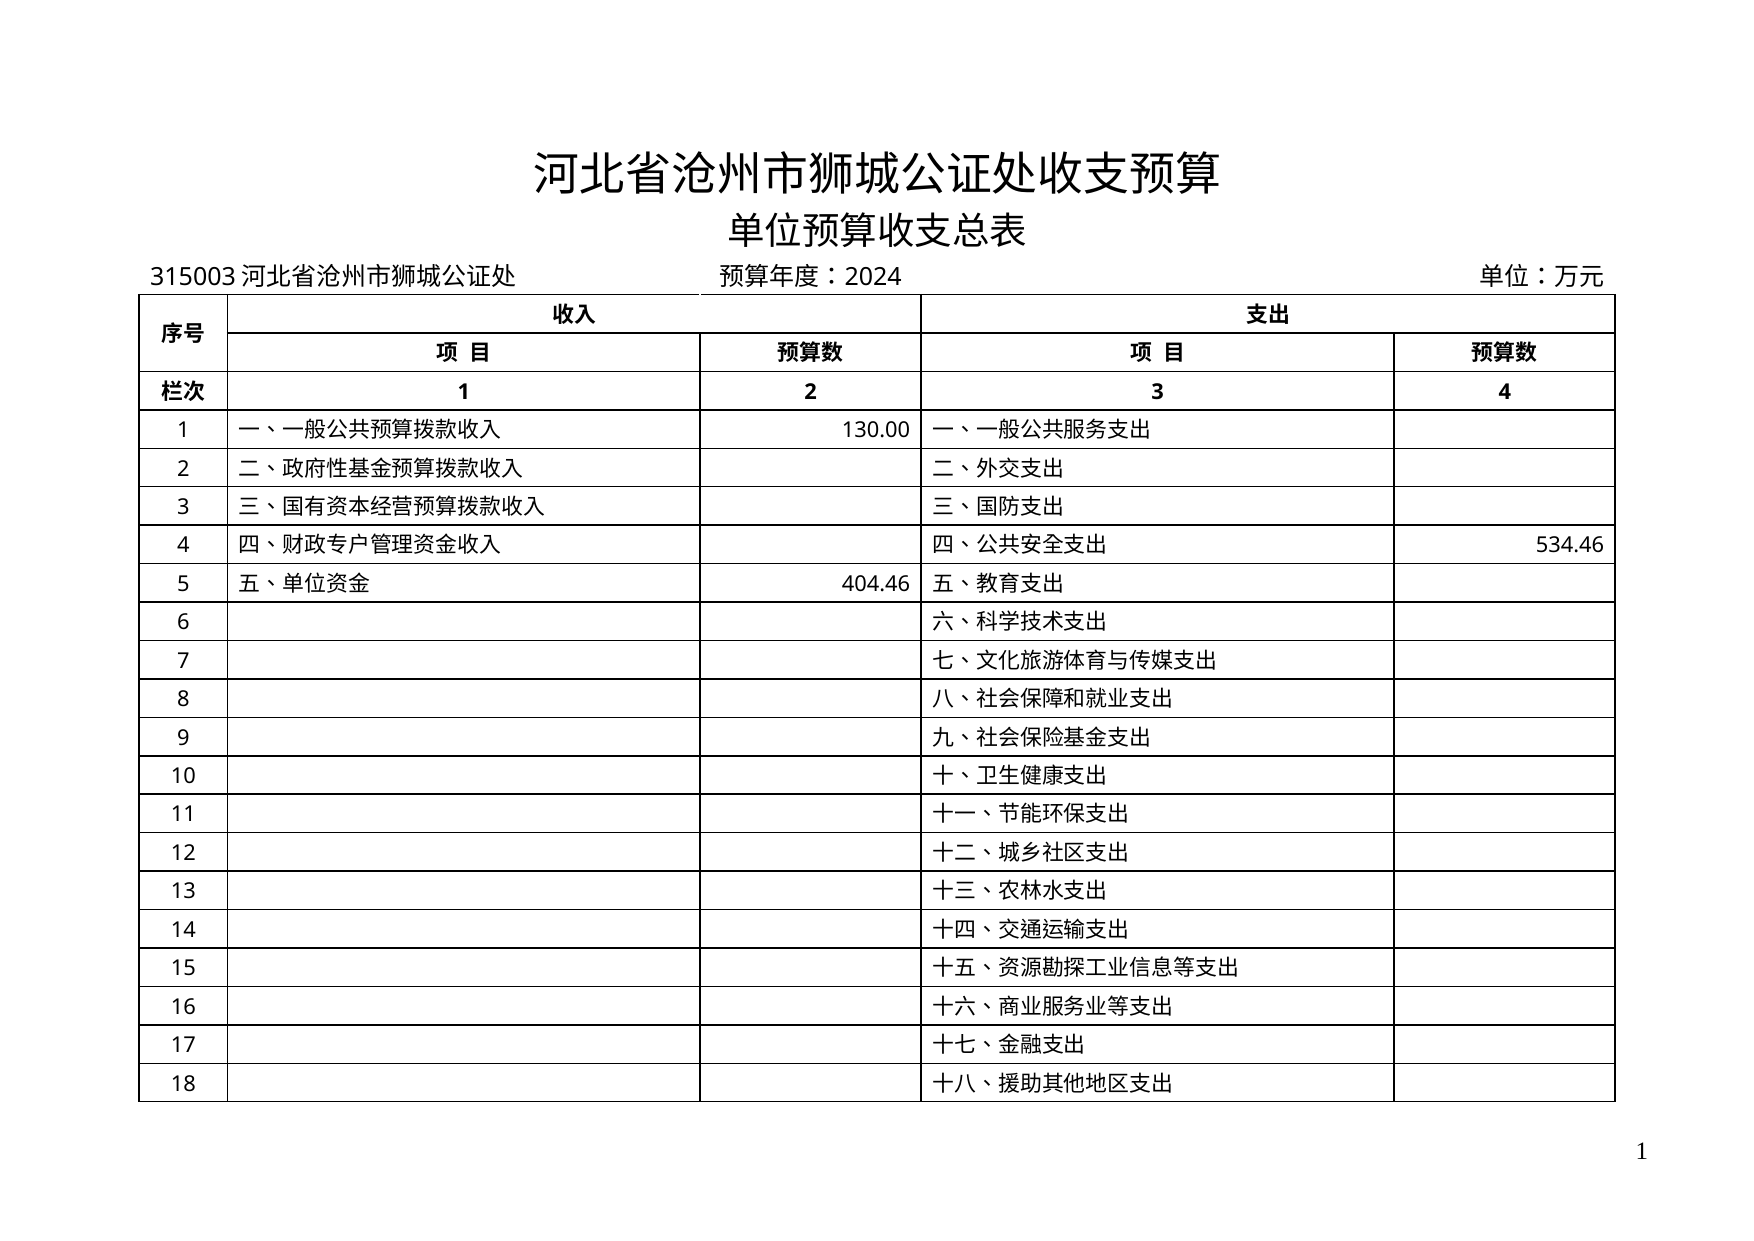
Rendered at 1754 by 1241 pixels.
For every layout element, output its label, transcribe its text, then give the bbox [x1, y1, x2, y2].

table_cell [228, 680, 699, 716]
table_cell [701, 1064, 920, 1101]
table_cell 八、社会保障和就业支出 [922, 680, 1393, 716]
table_cell [701, 487, 920, 524]
table_cell [1395, 487, 1614, 524]
table_cell 项 目 [922, 334, 1393, 371]
table_cell 11 [140, 795, 227, 832]
table_cell [701, 872, 920, 909]
table_cell 十三、农林水支出 [922, 872, 1393, 909]
table_cell 十二、城乡社区支出 [922, 833, 1393, 870]
table_cell 五、教育支出 [922, 564, 1393, 601]
table_cell [701, 718, 920, 755]
table_cell 七、文化旅游体育与传媒支出 [922, 641, 1393, 678]
table_cell 项 目 [228, 334, 699, 371]
table_cell 五、单位资金 [228, 564, 699, 601]
table_cell [701, 987, 920, 1024]
table_header 单位：万元 [922, 257, 1614, 294]
table_cell 13 [140, 872, 227, 909]
table_cell 8 [140, 680, 227, 716]
table_cell [1395, 795, 1614, 832]
table_cell [701, 757, 920, 793]
table_cell [228, 795, 699, 832]
table_cell 2 [140, 449, 227, 486]
table_cell [701, 795, 920, 832]
table_header 预算年度：2024 [701, 257, 920, 294]
table_cell [701, 526, 920, 563]
table_cell [701, 641, 920, 678]
table_cell [1395, 987, 1614, 1024]
table_cell [1395, 1026, 1614, 1062]
table_cell 三、国有资本经营预算拨款收入 [228, 487, 699, 524]
table_cell [228, 641, 699, 678]
table_cell 二、外交支出 [922, 449, 1393, 486]
table_cell 六、科学技术支出 [922, 603, 1393, 639]
table_cell 二、政府性基金预算拨款收入 [228, 449, 699, 486]
table_cell [1395, 872, 1614, 909]
table_header 315003河北省沧州市狮城公证处 [140, 257, 699, 294]
table_cell 十、卫生健康支出 [922, 757, 1393, 793]
table_cell 收入 [228, 295, 920, 332]
table_cell 一、一般公共服务支出 [922, 411, 1393, 447]
table_cell 一、一般公共预算拨款收入 [228, 411, 699, 447]
table_cell 预算数 [1395, 334, 1614, 371]
table_cell [228, 910, 699, 947]
table_cell [1395, 949, 1614, 986]
table_cell 3 [140, 487, 227, 524]
table_cell [228, 872, 699, 909]
table_cell 5 [140, 564, 227, 601]
table_cell [1395, 1064, 1614, 1101]
table_cell [228, 987, 699, 1024]
table_cell 7 [140, 641, 227, 678]
table_cell 2 [701, 372, 920, 409]
table_cell [701, 949, 920, 986]
text 河北省沧州市狮城公证处收支预算 [106, 142, 1648, 204]
table_cell [1395, 680, 1614, 716]
table_cell 404.46 [701, 564, 920, 601]
table_cell 130.00 [701, 411, 920, 447]
table_cell 4 [1395, 372, 1614, 409]
table_cell [228, 1026, 699, 1062]
table_cell 17 [140, 1026, 227, 1062]
table_cell [1395, 564, 1614, 601]
table_cell [228, 1064, 699, 1101]
table_cell 三、国防支出 [922, 487, 1393, 524]
table_cell [1395, 833, 1614, 870]
table_cell [228, 757, 699, 793]
table_cell 四、财政专户管理资金收入 [228, 526, 699, 563]
table_cell [701, 603, 920, 639]
table_cell [701, 833, 920, 870]
table_cell 16 [140, 987, 227, 1024]
table_cell 10 [140, 757, 227, 793]
table_cell [1395, 910, 1614, 947]
table_cell 9 [140, 718, 227, 755]
table_cell [701, 449, 920, 486]
table_cell [1395, 603, 1614, 639]
table_cell 12 [140, 833, 227, 870]
table_cell 4 [140, 526, 227, 563]
table_cell [1395, 411, 1614, 447]
table_cell 栏次 [140, 372, 227, 409]
table_cell 534.46 [1395, 526, 1614, 563]
table_cell 十八、援助其他地区支出 [922, 1064, 1393, 1101]
table_cell 十四、交通运输支出 [922, 910, 1393, 947]
table_cell [1395, 718, 1614, 755]
table_cell 支出 [922, 295, 1614, 332]
table_cell 十七、金融支出 [922, 1026, 1393, 1062]
table_cell 15 [140, 949, 227, 986]
table_cell [228, 603, 699, 639]
table_cell 14 [140, 910, 227, 947]
table_cell [1395, 757, 1614, 793]
table_cell 序号 [140, 295, 227, 371]
table_cell [228, 718, 699, 755]
table_cell 四、公共安全支出 [922, 526, 1393, 563]
table_cell 九、社会保险基金支出 [922, 718, 1393, 755]
table_cell 十五、资源勘探工业信息等支出 [922, 949, 1393, 986]
table_cell [1395, 641, 1614, 678]
table_cell 十六、商业服务业等支出 [922, 987, 1393, 1024]
table_cell 十一、节能环保支出 [922, 795, 1393, 832]
table_cell [701, 680, 920, 716]
table_cell [228, 949, 699, 986]
table_cell 18 [140, 1064, 227, 1101]
table_cell 预算数 [701, 334, 920, 371]
table_cell 1 [228, 372, 699, 409]
table_cell 1 [140, 411, 227, 447]
table_cell 3 [922, 372, 1393, 409]
table_cell 6 [140, 603, 227, 639]
table_cell [701, 1026, 920, 1062]
table_cell [1395, 449, 1614, 486]
table_cell [228, 833, 699, 870]
table_cell [701, 910, 920, 947]
text 单位预算收支总表 [106, 204, 1648, 255]
